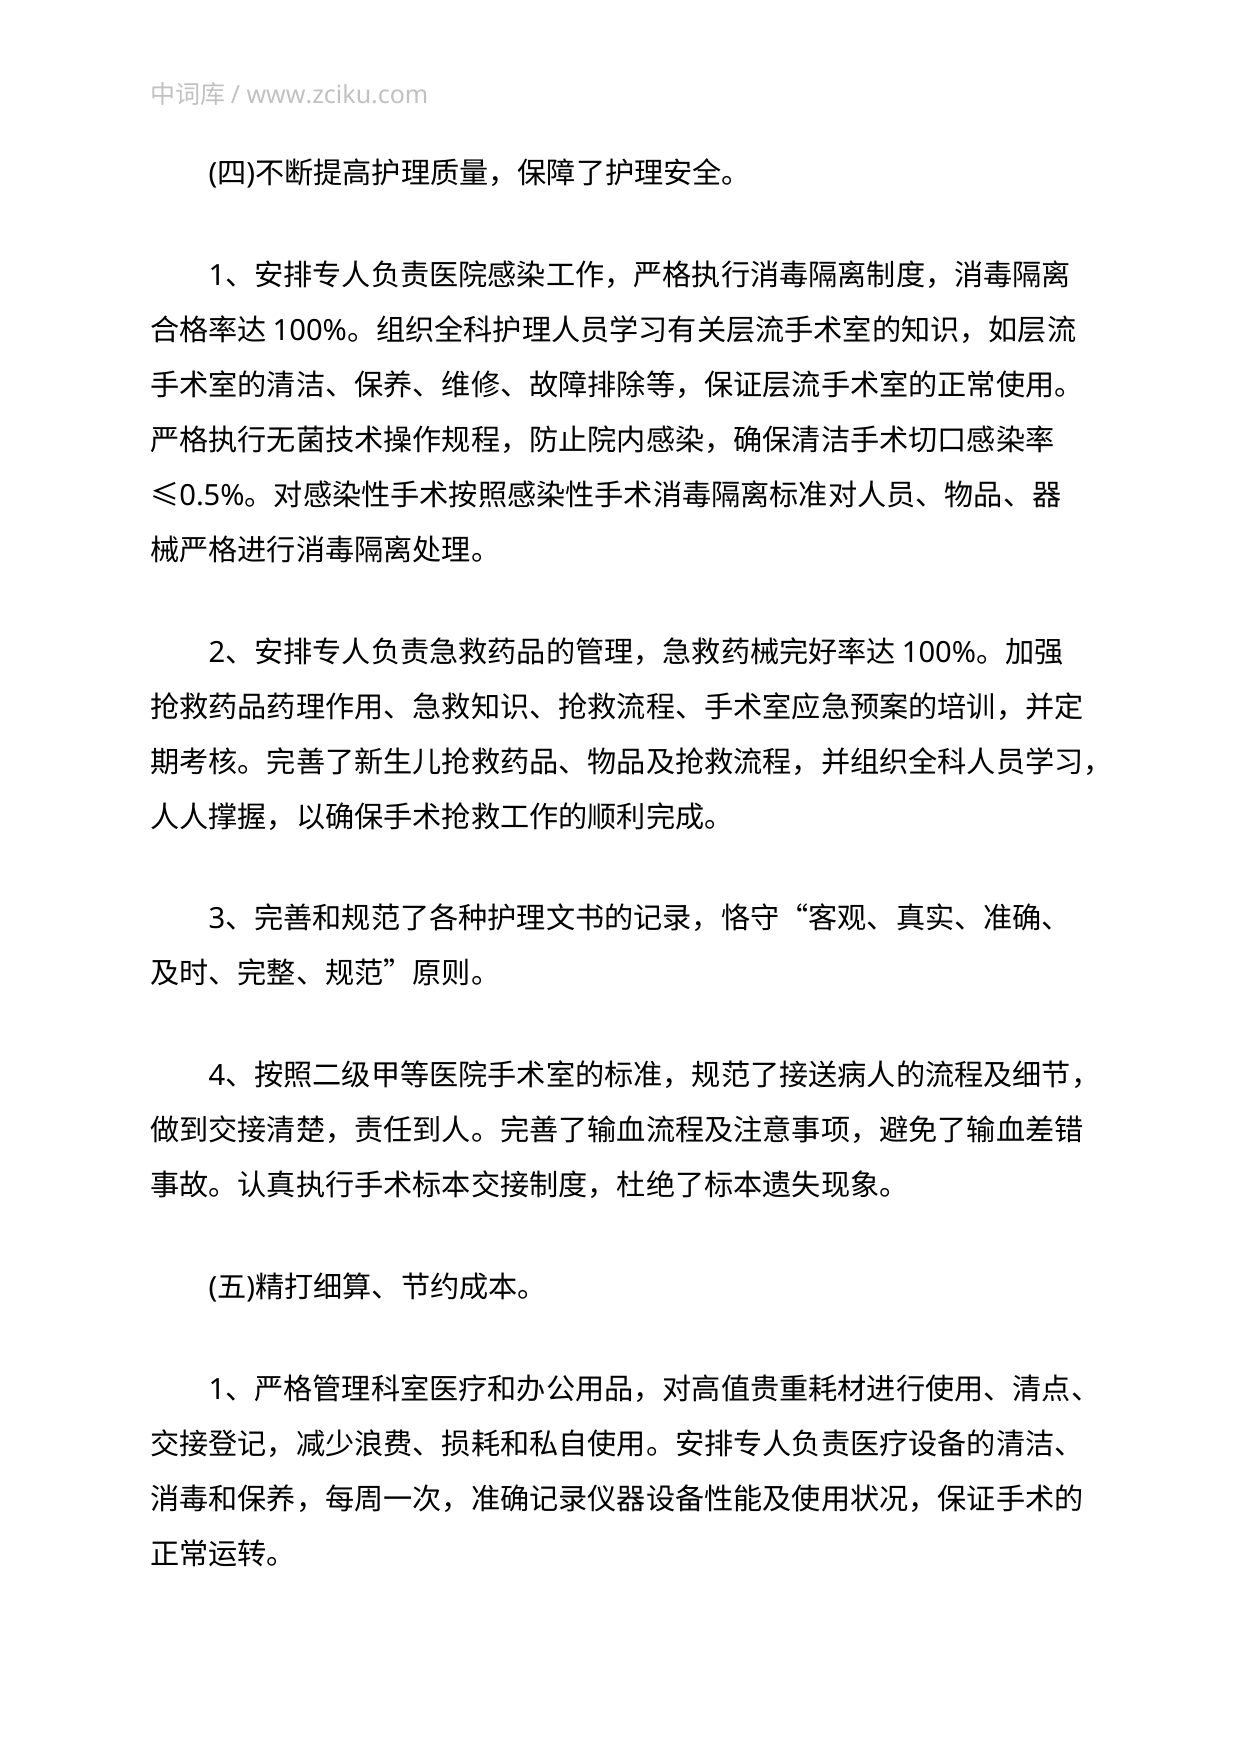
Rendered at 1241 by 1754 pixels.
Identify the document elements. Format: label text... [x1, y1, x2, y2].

text (五)精打细算、节约成本。 [150, 1263, 1090, 1306]
text 1、严格管理科室医疗和办公用品，对高值贵重耗材进行使用、清点、交接登记，减少浪费、损耗和私自使用。安排专人负责医疗设备的清洁、消毒和保养，每周一次，准确记录仪器设备性能及使用状况，保证手术的正常运转。 [150, 1366, 1090, 1573]
text (四)不断提高护理质量，保障了护理安全。 [150, 150, 1090, 192]
text 4、按照二级甲等医院手术室的标准，规范了接送病人的流程及细节，做到交接清楚，责任到人。完善了输血流程及注意事项，避免了输血差错事故。认真执行手术标本交接制度，杜绝了标本遗失现象。 [150, 1052, 1090, 1204]
text 3、完善和规范了各种护理文书的记录，恪守“客观、真实、准确、及时、完整、规范”原则。 [150, 895, 1090, 992]
text 2、安排专人负责急救药品的管理，急救药械完好率达100%。加强抢救药品药理作用、急救知识、抢救流程、手术室应急预案的培训，并定期考核。完善了新生儿抢救药品、物品及抢救流程，并组织全科人员学习，人人撑握，以确保手术抢救工作的顺利完成。 [150, 628, 1090, 836]
text 1、安排专人负责医院感染工作，严格执行消毒隔离制度，消毒隔离合格率达100%。组织全科护理人员学习有关层流手术室的知识，如层流手术室的清洁、保养、维修、故障排除等，保证层流手术室的正常使用。严格执行无菌技术操作规程，防止院内感染，确保清洁手术切口感染率≤0.5%。对感染性手术按照感染性手术消毒隔离标准对人员、物品、器械严格进行消毒隔离处理。 [150, 252, 1090, 569]
